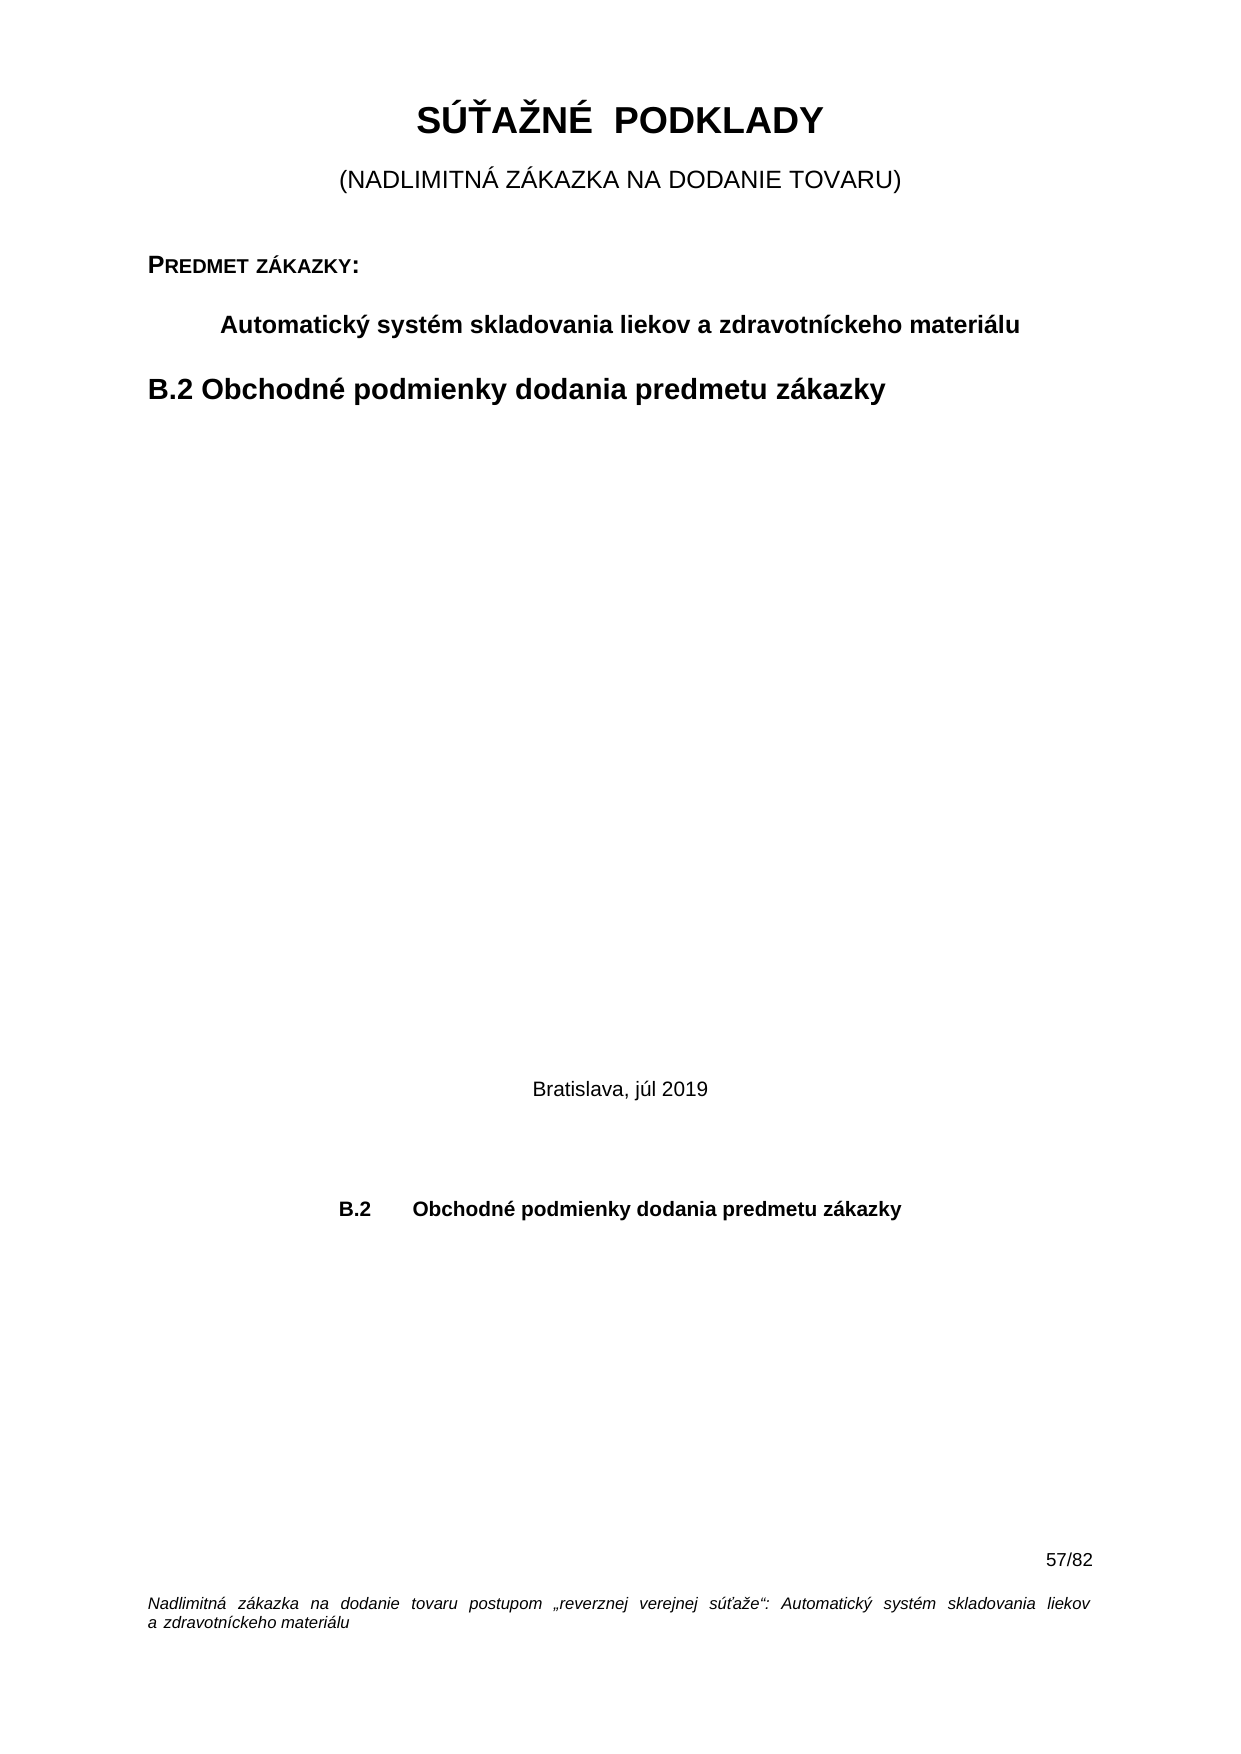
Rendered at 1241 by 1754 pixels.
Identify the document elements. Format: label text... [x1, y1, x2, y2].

text Bratislava, júl 2019 [148, 1077, 1092, 1101]
text SÚŤAŽNÉ PODKLADY [148, 98, 1092, 141]
text Automatický systém skladovania liekov a zdravotníckeho materiálu [148, 310, 1092, 339]
subtitle B.2 Obchodné podmienky dodania predmetu zákazky [148, 372, 1092, 406]
text Predmet zákazky: [148, 251, 1092, 279]
text (NADLIMITNÁ ZÁKAZKA NA dodanie tovaru) [148, 165, 1092, 194]
text B.2 Obchodné podmienky dodania predmetu zákazky [148, 1197, 1092, 1221]
